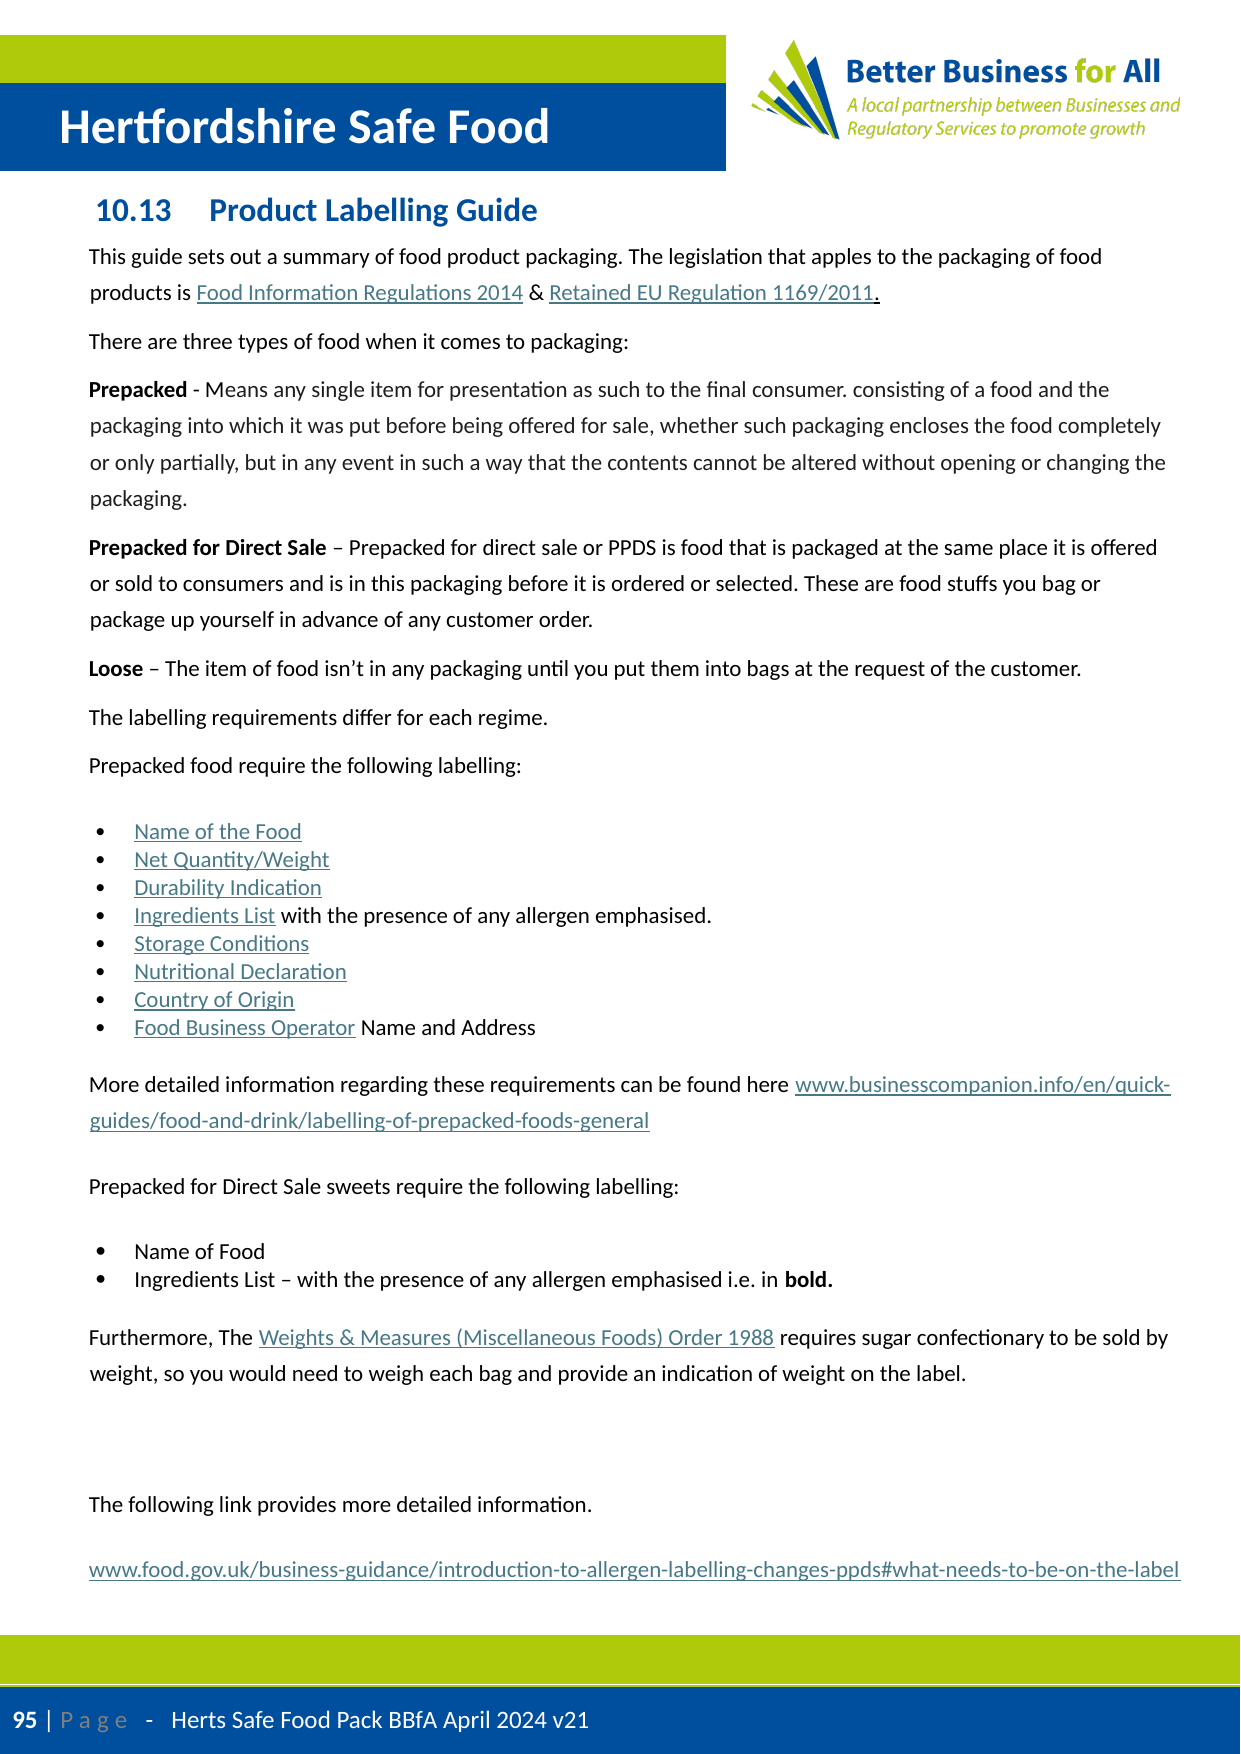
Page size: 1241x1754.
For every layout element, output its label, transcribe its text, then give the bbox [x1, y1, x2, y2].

list Country of Origin [97, 985, 1181, 1013]
text www.food.gov.uk/business-guidance/introduction-to-allergen-labelling-changes-ppds#what-needs-to-be-on-the-label [88, 1556, 1181, 1580]
text Furthermore, The Weights & Measures (Miscellaneous Foods) Order 1988 requires sugar confectionary to be sold by weight, so you would need to weigh each bag and provide an indication of weight on the label. [88, 1323, 1181, 1387]
list Ingredients List with the presence of any allergen emphasised. [97, 901, 1181, 929]
text Prepacked - Means any single item for presentation as such to the final consumer. consisting of a food and the packaging into which it was put before being offered for sale, whether such packaging encloses the food completely or only partially, but in any event in such a way that the contents cannot be altered without opening or changing the packaging. [88, 375, 1181, 512]
text The labelling requirements differ for each regime. [88, 703, 1181, 731]
text Prepacked food require the following labelling: [88, 751, 1181, 779]
list Storage Conditions [97, 929, 1181, 957]
list Ingredients List – with the presence of any allergen emphasised i.e. in bold. [97, 1266, 1181, 1293]
list Nutritional Declaration [97, 957, 1181, 985]
list Durability Indication [97, 873, 1181, 901]
subtitle Product Labelling Guide [95, 189, 1181, 229]
list Net Quantity/Weight [97, 845, 1181, 873]
text Loose – The item of food isn’t in any packaging until you put them into bags at the request of the customer. [88, 654, 1181, 682]
picture [750, 40, 1181, 140]
list Name of the Food [97, 817, 1181, 845]
text Prepacked for Direct Sale – Prepacked for direct sale or PPDS is food that is packaged at the same place it is offered or sold to consumers and is in this packaging before it is ordered or selected. These are food stuffs you bag or package up yourself in advance of any customer order. [88, 533, 1181, 634]
text There are three types of food when it comes to packaging: [88, 327, 1181, 355]
text More detailed information regarding these requirements can be found here www.businesscompanion.info/en/quick-guides/food-and-drink/labelling-of-prepacked-foods-general [88, 1070, 1181, 1134]
text This guide sets out a summary of food product packaging. The legislation that apples to the packaging of food products is Food Information Regulations 2014 & Retained EU Regulation 1169/2011. [88, 242, 1181, 306]
list Food Business Operator Name and Address [97, 1013, 1181, 1041]
text The following link provides more detailed information. [88, 1490, 1181, 1518]
text Prepacked for Direct Sale sweets require the following labelling: [88, 1172, 1181, 1200]
list Name of Food [97, 1237, 1181, 1266]
